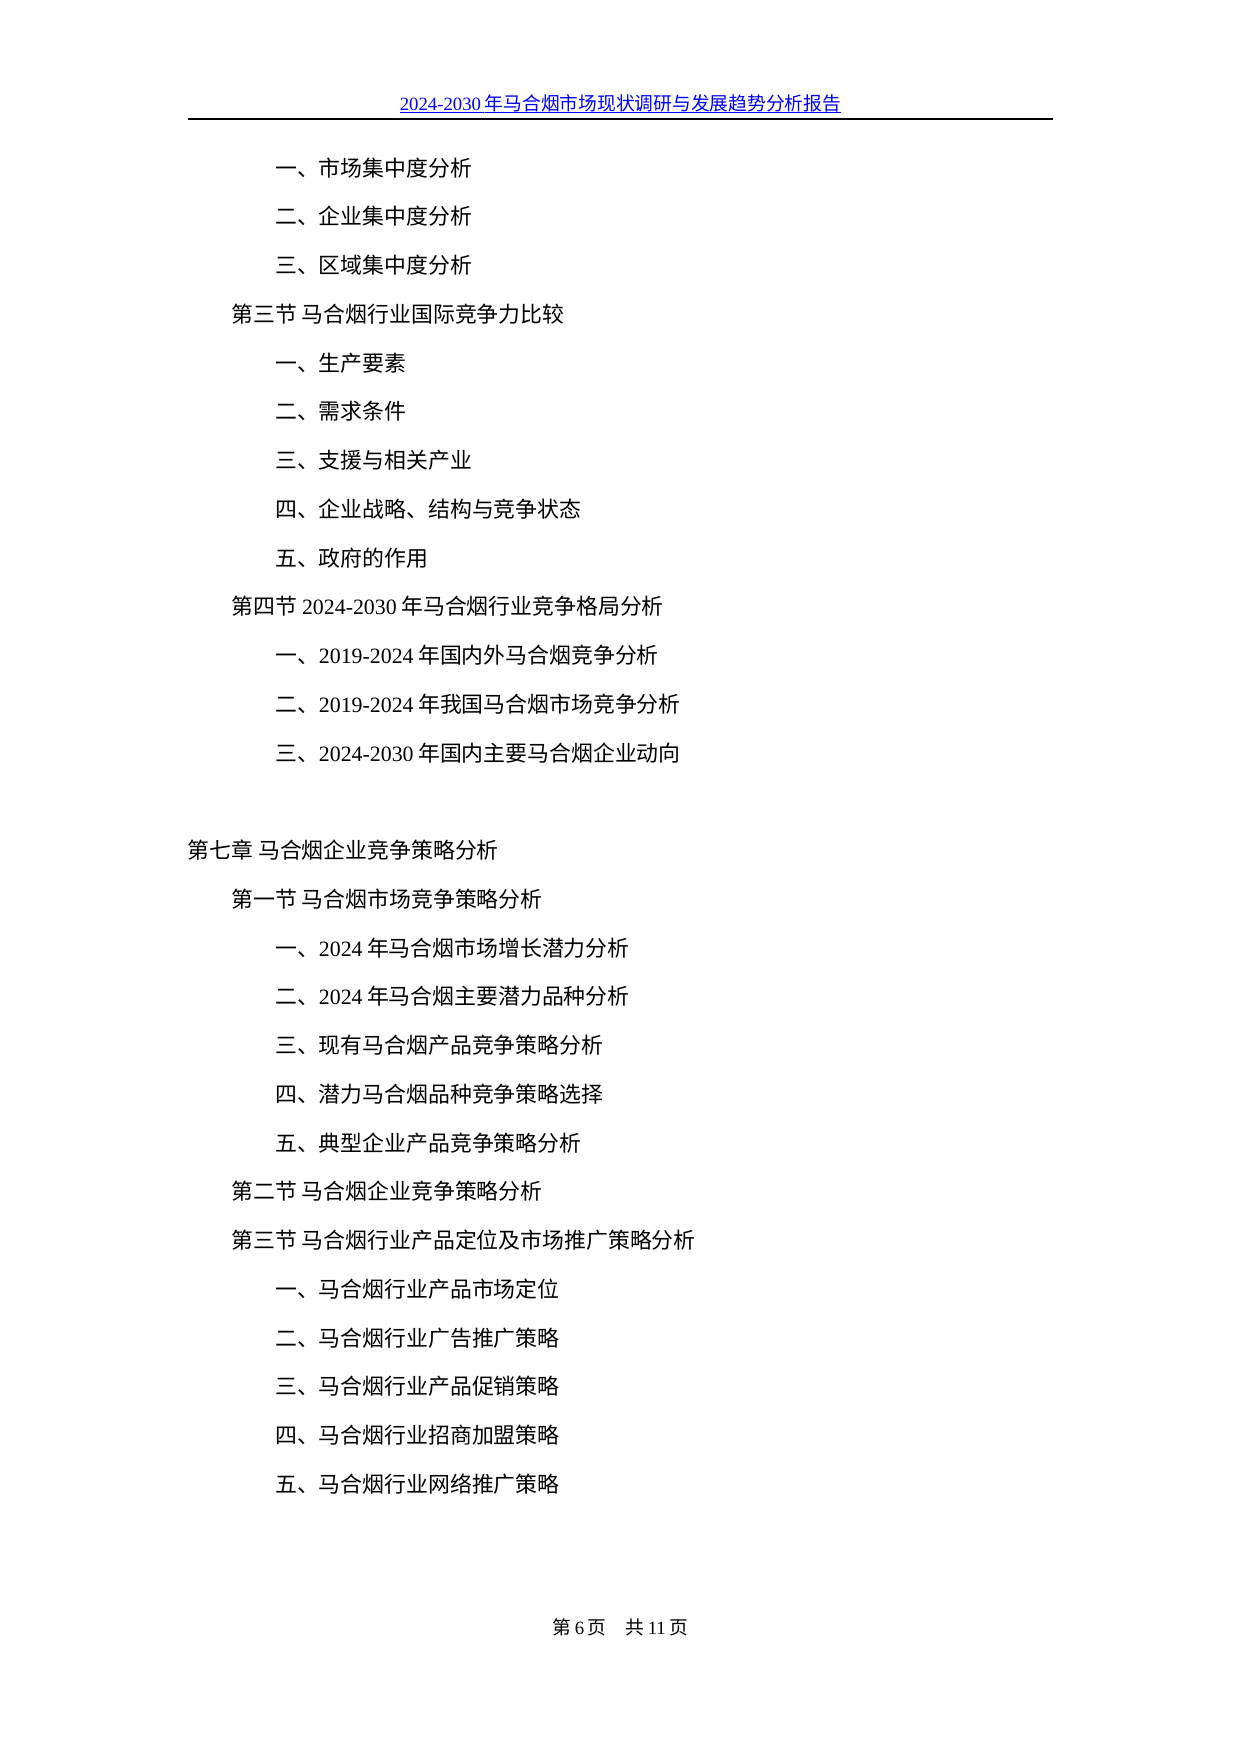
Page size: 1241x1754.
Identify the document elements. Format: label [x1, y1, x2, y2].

text [187, 150, 1053, 1499]
